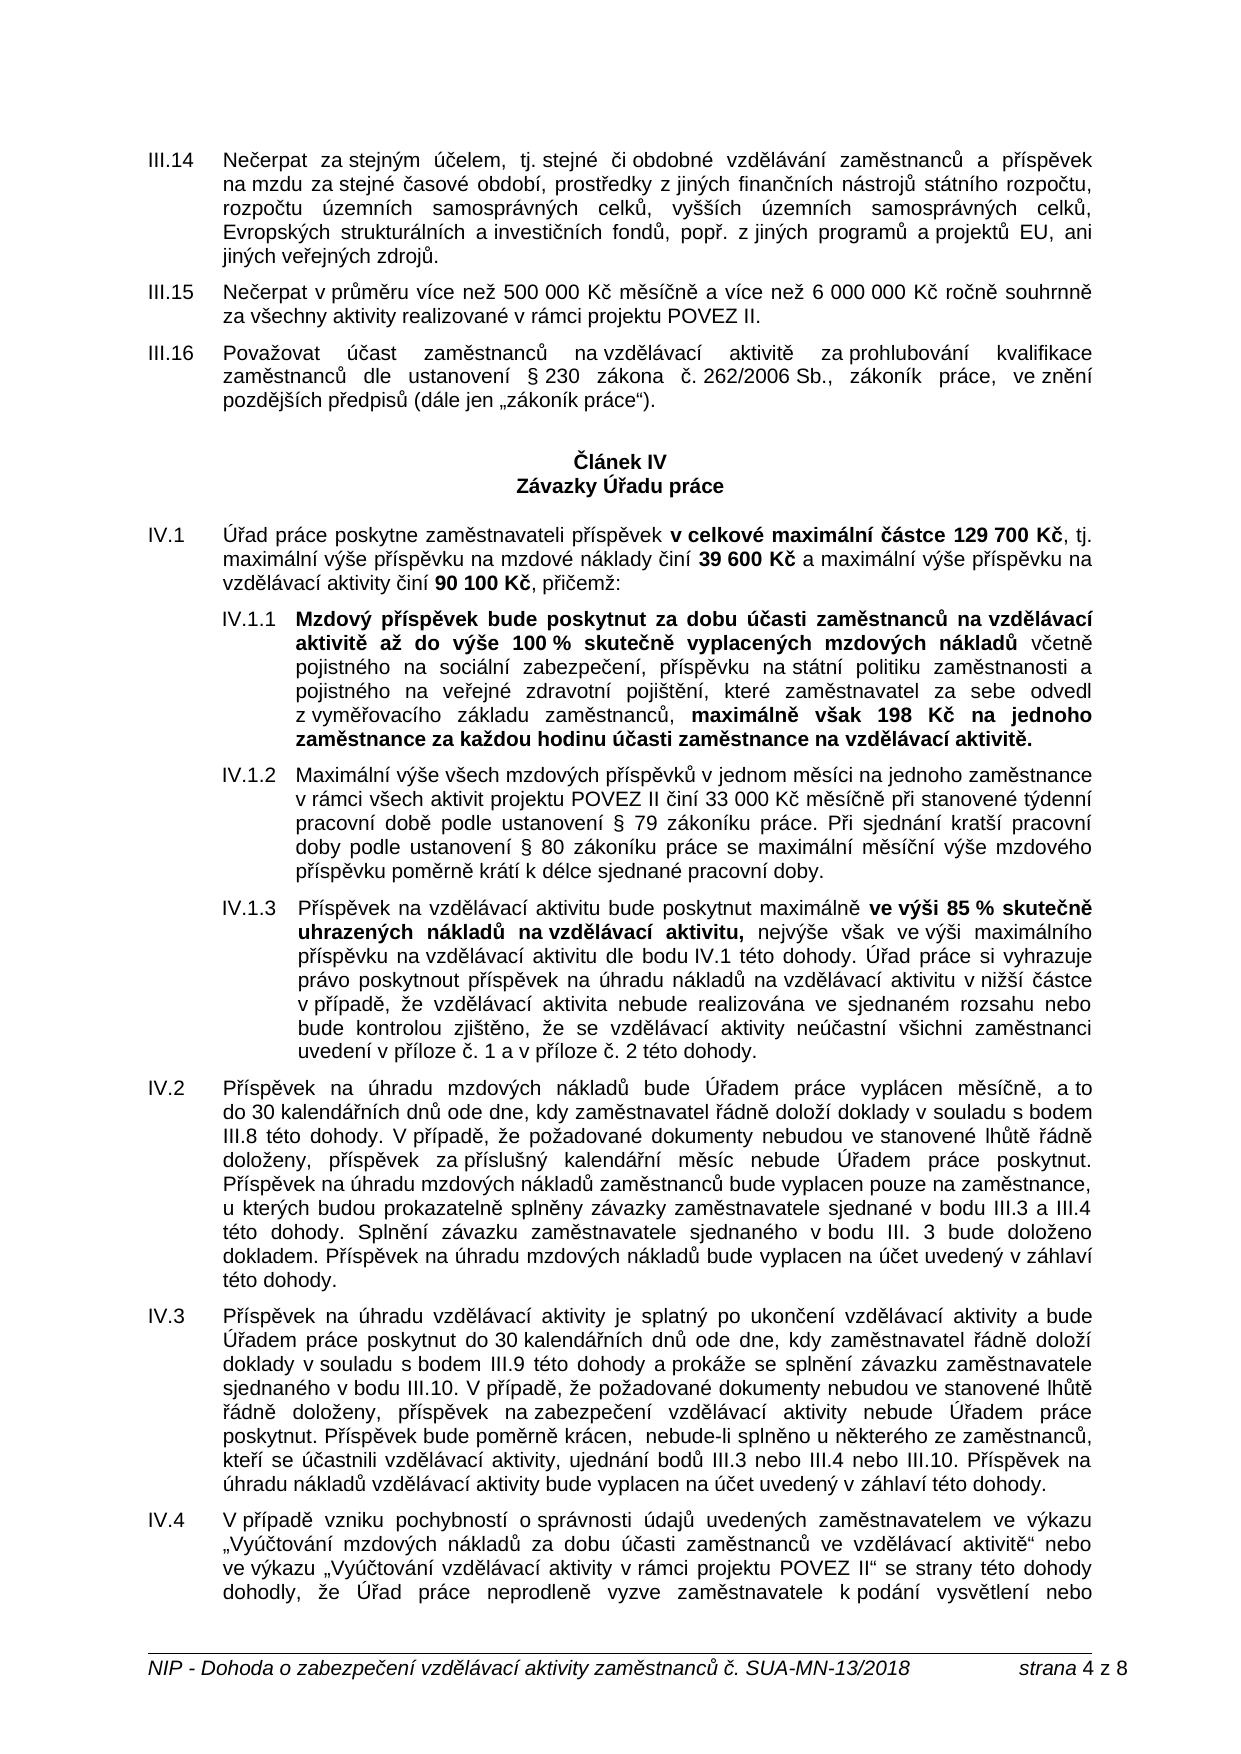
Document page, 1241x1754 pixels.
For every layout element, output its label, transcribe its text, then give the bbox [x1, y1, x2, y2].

list Příspěvek na vzdělávací aktivitu bude poskytnut maximálně ve výši 85 % skutečně uhrazených nákladů na vzdělávací aktivitu, nejvýše však ve výši maximálního příspěvku na vzdělávací aktivitu dle bodu IV.1 této dohody. Úřad práce si vyhrazuje právo poskytnout příspěvek na úhradu nákladů na vzdělávací aktivitu v nižší částce v případě, že vzdělávací aktivita nebude realizována ve sjednaném rozsahu nebo bude kontrolou zjištěno, že se vzdělávací aktivity neúčastní všichni zaměstnanci uvedení v příloze č. 1 a v příloze č. 2 této dohody. [222, 896, 1092, 1063]
text Článek IV [148, 450, 1092, 474]
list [148, 1508, 1092, 1604]
list Nečerpat za stejným účelem, tj. stejné či obdobné vzdělávání zaměstnanců a příspěvek na mzdu za stejné časové období, prostředky z jiných finančních nástrojů státního rozpočtu, rozpočtu územních samosprávných celků, vyšších územních samosprávných celků, Evropských strukturálních a investičních fondů, popř. z jiných programů a projektů EU, ani jiných veřejných zdrojů. [148, 148, 1092, 267]
list Úřad práce poskytne zaměstnavateli příspěvek v celkové maximální částce 129 700 Kč, tj. maximální výše příspěvku na mzdové náklady činí 39 600 Kč a maximální výše příspěvku na vzdělávací aktivity činí 90 100 Kč, přičemž: [148, 523, 1092, 594]
list Maximální výše všech mzdových příspěvků v jednom měsíci na jednoho zaměstnance v rámci všech aktivit projektu POVEZ II činí 33 000 Kč měsíčně při stanovené týdenní pracovní době podle ustanovení § 79 zákoníku práce. Při sjednání kratší pracovní doby podle ustanovení § 80 zákoníku práce se maximální měsíční výše mzdového příspěvku poměrně krátí k délce sjednané pracovní doby. [222, 763, 1092, 883]
list Nečerpat v průměru více než 500 000 Kč měsíčně a více než 6 000 000 Kč ročně souhrnně za všechny aktivity realizované v rámci projektu POVEZ II. [148, 280, 1092, 328]
text Závazky Úřadu práce [148, 474, 1092, 498]
list Příspěvek na úhradu vzdělávací aktivity je splatný po ukončení vzdělávací aktivity a bude Úřadem práce poskytnut do 30 kalendářních dnů ode dne, kdy zaměstnavatel řádně doloží doklady v souladu s bodem III.9 této dohody a prokáže se splnění závazku zaměstnavatele sjednaného v bodu III.10. V případě, že požadované dokumenty nebudou ve stanovené lhůtě řádně doloženy, příspěvek na zabezpečení vzdělávací aktivity nebude Úřadem práce poskytnut. Příspěvek bude poměrně krácen, nebude-li splněno u některého ze zaměstnanců, kteří se účastnili vzdělávací aktivity, ujednání bodů III.3 nebo III.4 nebo III.10. Příspěvek na úhradu nákladů vzdělávací aktivity bude vyplacen na účet uvedený v záhlaví této dohody. [148, 1304, 1092, 1496]
list Mzdový příspěvek bude poskytnut za dobu účasti zaměstnanců na vzdělávací aktivitě až do výše 100 % skutečně vyplacených mzdových nákladů včetně pojistného na sociální zabezpečení, příspěvku na státní politiku zaměstnanosti a pojistného na veřejné zdravotní pojištění, které zaměstnavatel za sebe odvedl z vyměřovacího základu zaměstnanců, maximálně však 198 Kč na jednoho zaměstnance za každou hodinu účasti zaměstnance na vzdělávací aktivitě. [222, 607, 1092, 751]
list Považovat účast zaměstnanců na vzdělávací aktivitě za prohlubování kvalifikace zaměstnanců dle ustanovení § 230 zákona č. 262/2006 Sb., zákoník práce, ve znění pozdějších předpisů (dále jen „zákoník práce“). [148, 340, 1092, 412]
list Příspěvek na úhradu mzdových nákladů bude Úřadem práce vyplácen měsíčně, a to do 30 kalendářních dnů ode dne, kdy zaměstnavatel řádně doloží doklady v souladu s bodem III.8 této dohody. V případě, že požadované dokumenty nebudou ve stanovené lhůtě řádně doloženy, příspěvek za příslušný kalendářní měsíc nebude Úřadem práce poskytnut. Příspěvek na úhradu mzdových nákladů zaměstnanců bude vyplacen pouze na zaměstnance, u kterých budou prokazatelně splněny závazky zaměstnavatele sjednané v bodu III.3 a III.4 této dohody. Splnění závazku zaměstnavatele sjednaného v bodu III. 3 bude doloženo dokladem. Příspěvek na úhradu mzdových nákladů bude vyplacen na účet uvedený v záhlaví této dohody. [148, 1076, 1092, 1291]
